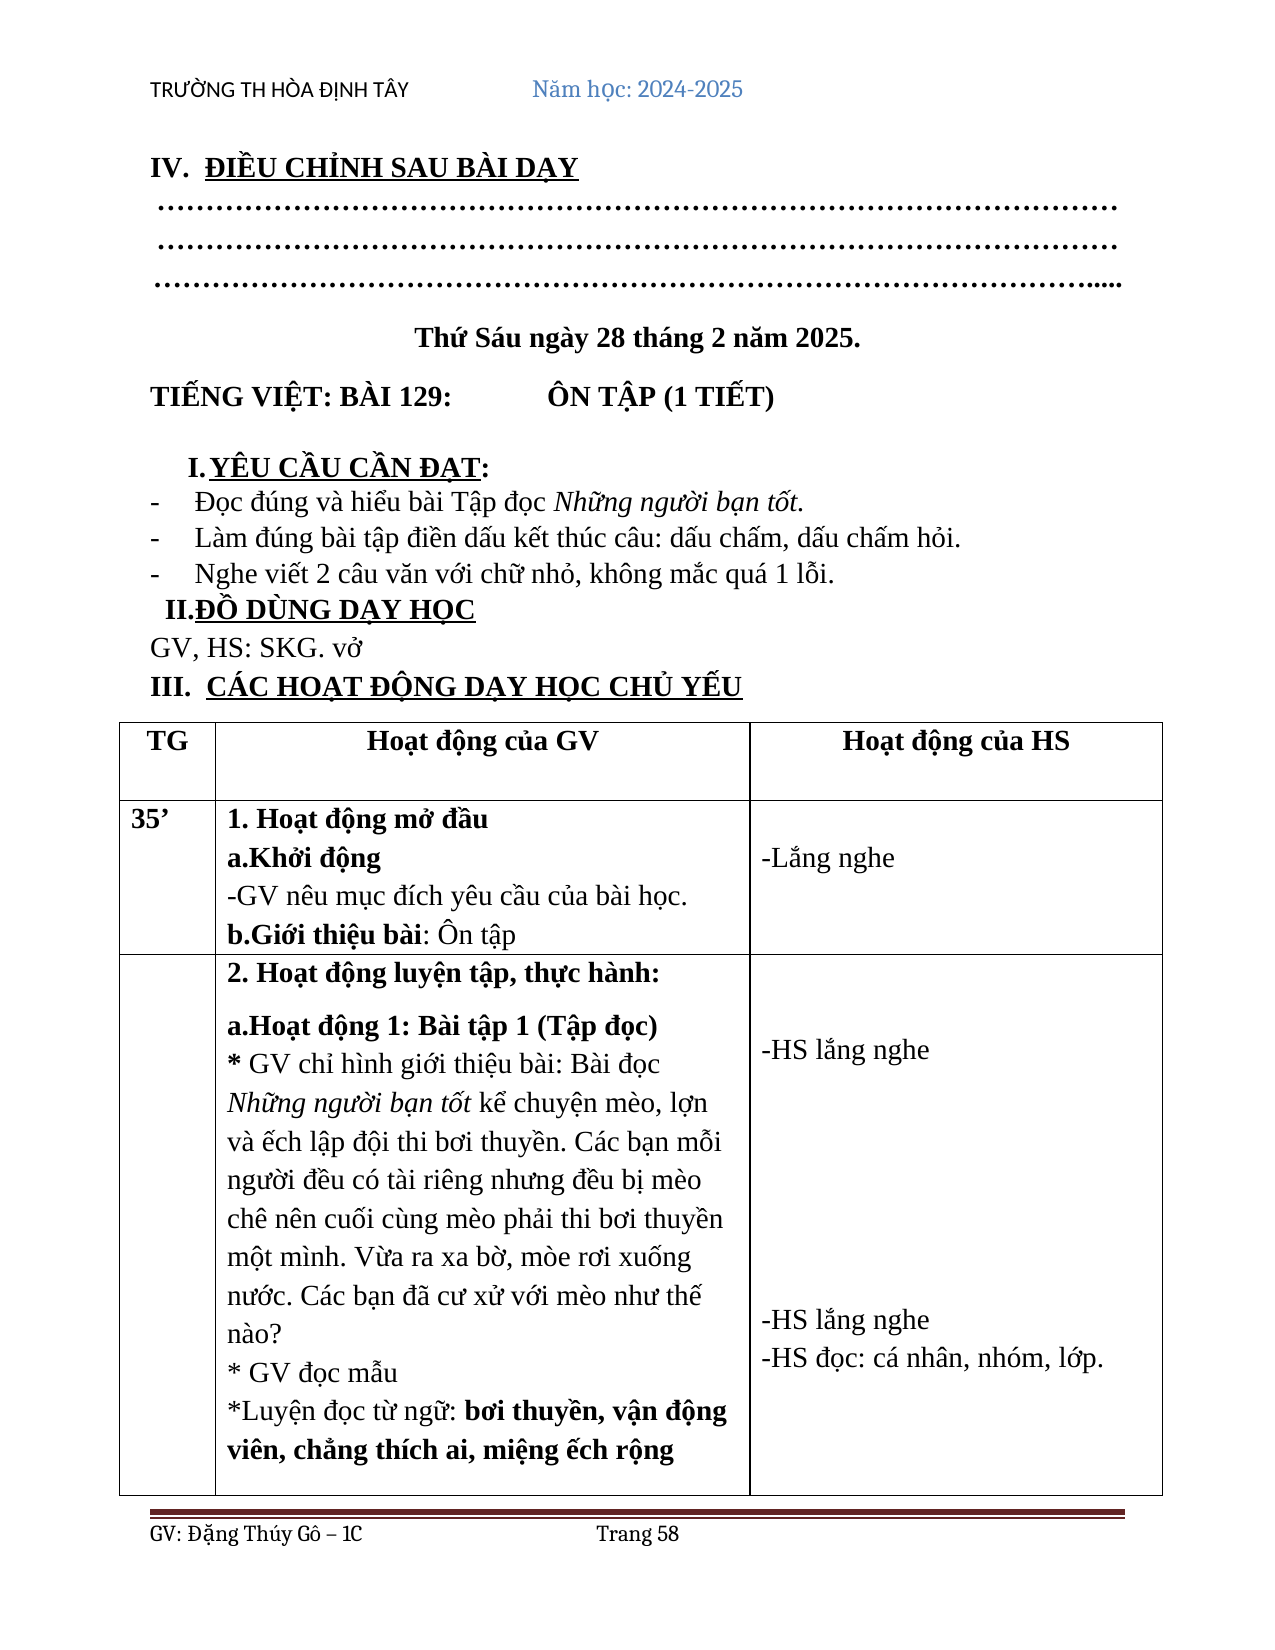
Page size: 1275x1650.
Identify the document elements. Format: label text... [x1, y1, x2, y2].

table_cell [120, 955, 215, 1495]
list Nghe viết 2 câu văn với chữ nhỏ, không mắc quá 1 lỗi. [150, 556, 1125, 589]
text III. CÁC HOẠT ĐỘNG DẠY HỌC CHỦ YẾU [150, 669, 1125, 703]
list Đọc đúng và hiểu bài Tập đọc Những người bạn tốt. [150, 484, 1125, 517]
text Thứ Sáu ngày 28 tháng 2 năm 2025. [150, 320, 1125, 353]
table_header Hoạt động của HS [751, 723, 1162, 800]
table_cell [751, 955, 1162, 1495]
table_cell 1. Hoạt động mở đầu a.Khởi động -GV nêu mục đích yêu cầu của bài học. b.Giới thiệu bài: Ôn tập [216, 801, 749, 954]
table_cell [216, 955, 749, 1495]
text TIẾNG VIỆT: BÀI 129: ÔN TẬP (1 TIẾT) [150, 379, 1125, 413]
list Làm đúng bài tập điền dấu kết thúc câu: dấu chấm, dấu chấm hỏi. [150, 520, 1125, 553]
text ……………………………………………………………………………………………………………………………………………………………………………………………………………………………………………………………………..... [150, 183, 1125, 294]
table_cell 35’ [120, 801, 215, 954]
text IV. ĐIỀU CHỈNH SAU BÀI DẠY [150, 150, 1125, 183]
text II.ĐỒ DÙNG DẠY HỌC [150, 592, 1125, 626]
text GV, HS: SKG. vở [150, 631, 1125, 664]
table_header TG [120, 723, 215, 800]
table_header Hoạt động của GV [216, 723, 749, 800]
list YÊU CẦU CẦN ĐẠT: [187, 450, 1125, 484]
table_cell -Lắng nghe [751, 801, 1162, 954]
